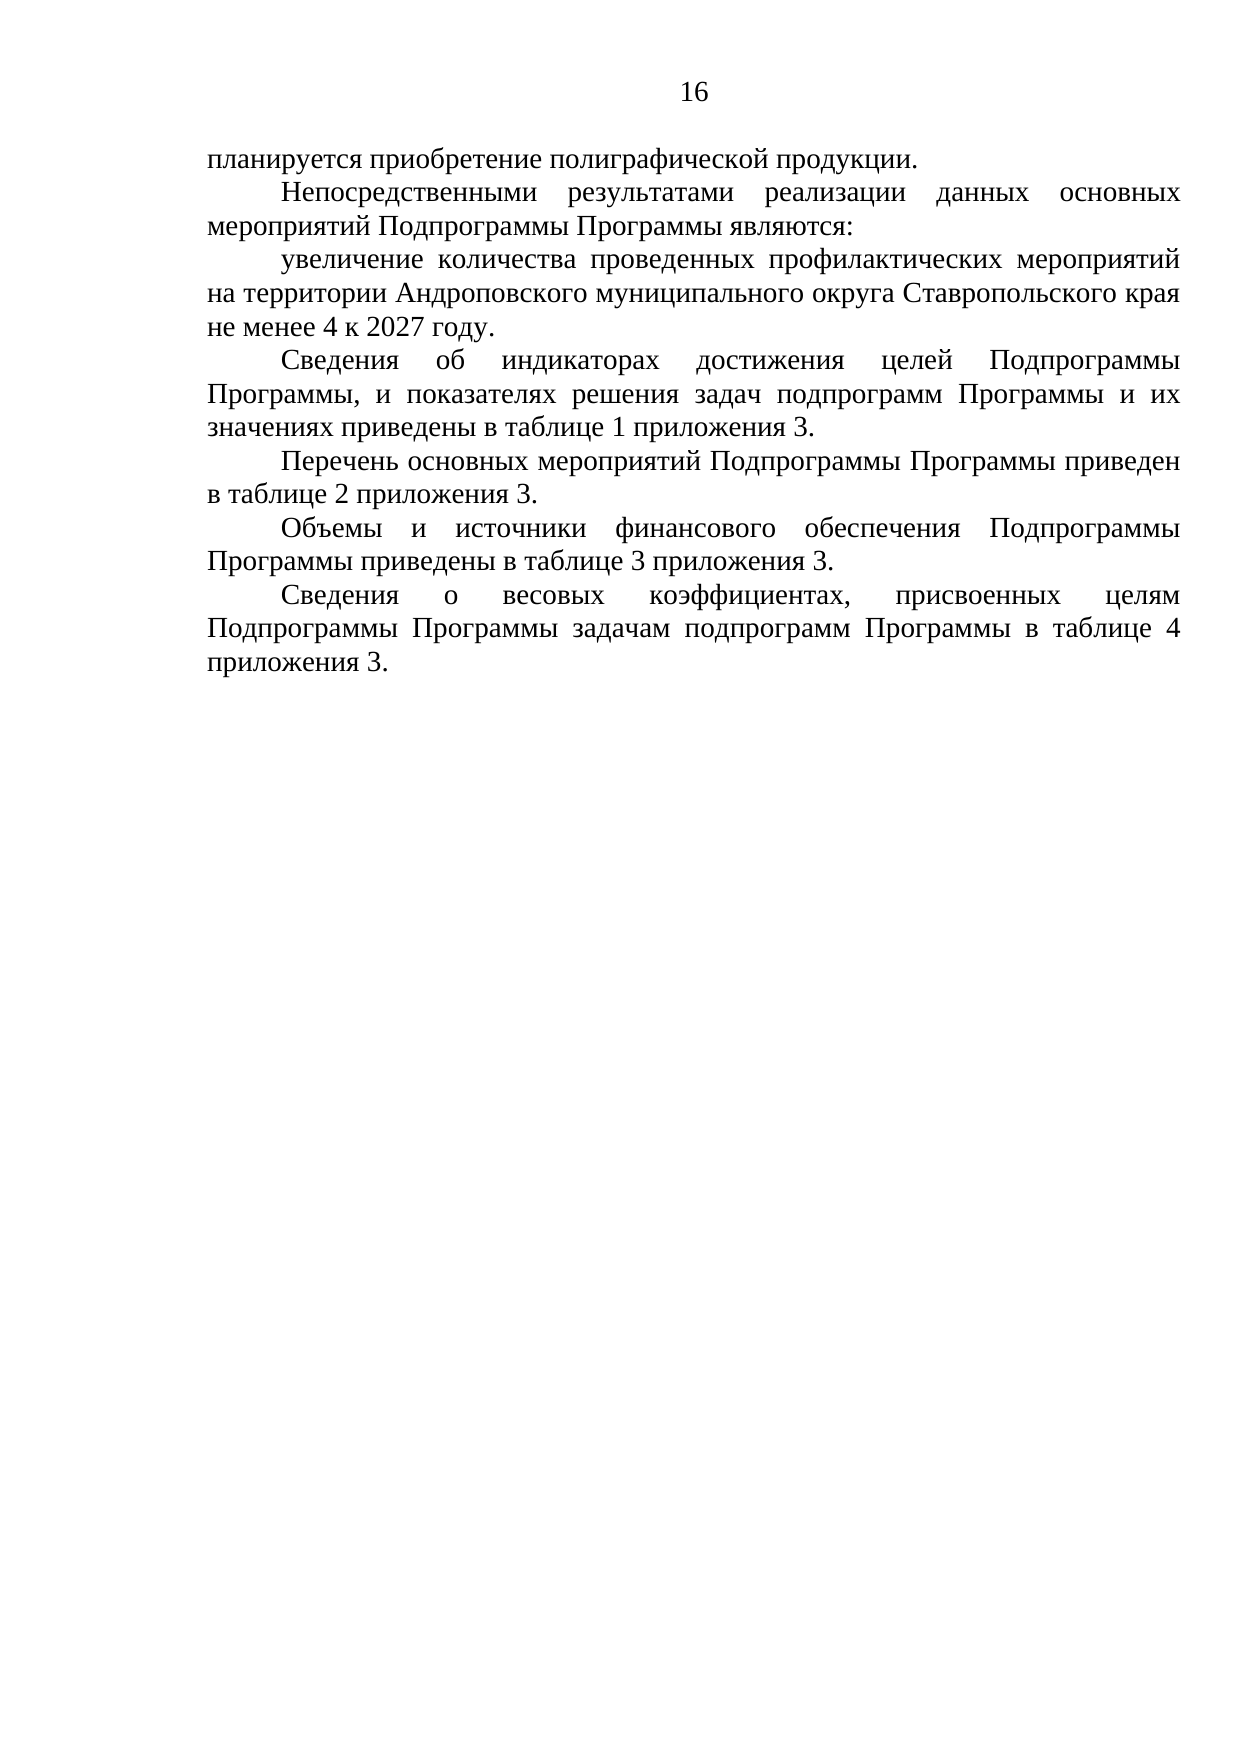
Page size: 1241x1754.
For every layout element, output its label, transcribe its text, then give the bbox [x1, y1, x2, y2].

text Перечень основных мероприятий Подпрограммы Программы приведен в таблице 2 приложения 3. [207, 443, 1181, 510]
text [207, 141, 1181, 174]
text увеличение количества проведенных профилактических мероприятий на территории Андроповского муниципального округа Ставропольского края не менее 4 к 2027 году. [207, 242, 1181, 342]
text Непосредственными результатами реализации данных основных мероприятий Подпрограммы Программы являются: [207, 174, 1181, 242]
text Сведения о весовых коэффициентах, присвоенных целям Подпрограммы Программы задачам подпрограмм Программы в таблице 4 приложения 3. [207, 577, 1181, 678]
text Объемы и источники финансового обеспечения Подпрограммы Программы приведены в таблице 3 приложения 3. [207, 510, 1181, 577]
text Сведения об индикаторах достижения целей Подпрограммы Программы, и показателях решения задач подпрограмм Программы и их значениях приведены в таблице 1 приложения 3. [207, 342, 1181, 443]
